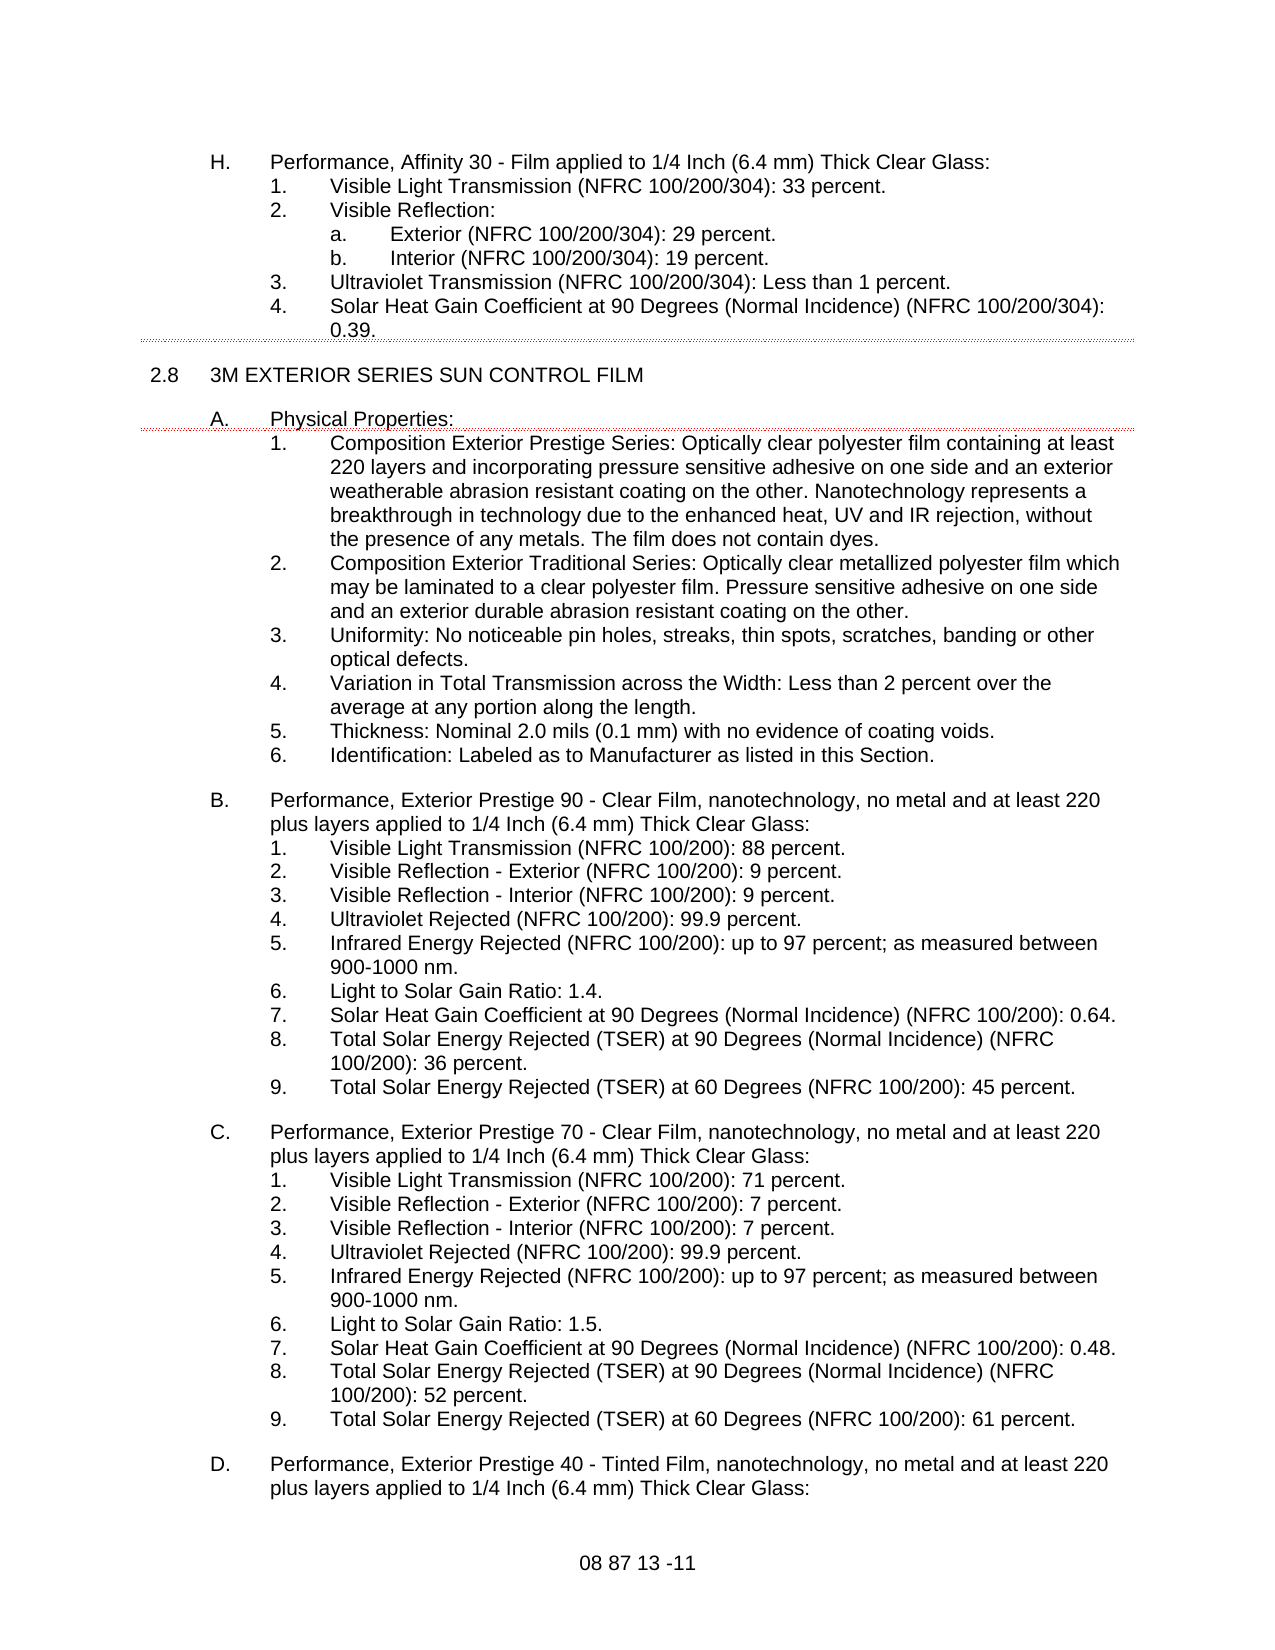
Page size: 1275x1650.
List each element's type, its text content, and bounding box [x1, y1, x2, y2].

list Exterior (NFRC 100/200/304): 29 percent. [330, 222, 1125, 246]
list Visible Light Transmission (NFRC 100/200/304): 33 percent. [270, 174, 1125, 198]
list Composition Exterior Traditional Series: Optically clear metallized polyester film which may be laminated to a clear polyester film. Pressure sensitive adhesive on one side and an exterior durable abrasion resistant coating on the other. [270, 551, 1125, 623]
list Infrared Energy Rejected (NFRC 100/200): up to 97 percent; as measured between 900-1000 nm. [270, 931, 1125, 979]
list Ultraviolet Rejected (NFRC 100/200): 99.9 percent. [270, 907, 1125, 931]
list Performance, Exterior Prestige 90 - Clear Film, nanotechnology, no metal and at least 220 plus layers applied to 1/4 Inch (6.4 mm) Thick Clear Glass: [210, 787, 1125, 835]
list Interior (NFRC 100/200/304): 19 percent. [330, 246, 1125, 270]
list Solar Heat Gain Coefficient at 90 Degrees (Normal Incidence) (NFRC 100/200/304): 0.39. [270, 294, 1125, 342]
list Visible Light Transmission (NFRC 100/200): 71 percent. [270, 1168, 1125, 1192]
list Visible Reflection - Interior (NFRC 100/200): 7 percent. [270, 1216, 1125, 1239]
list Ultraviolet Rejected (NFRC 100/200): 99.9 percent. [270, 1239, 1125, 1263]
list Total Solar Energy Rejected (TSER) at 60 Degrees (NFRC 100/200): 61 percent. [270, 1407, 1125, 1431]
list Infrared Energy Rejected (NFRC 100/200): up to 97 percent; as measured between 900-1000 nm. [270, 1263, 1125, 1311]
list Physical Properties: [210, 407, 1125, 431]
list Variation in Total Transmission across the Width: Less than 2 percent over the average at any portion along the length. [270, 671, 1125, 719]
list Solar Heat Gain Coefficient at 90 Degrees (Normal Incidence) (NFRC 100/200): 0.48. [270, 1335, 1125, 1359]
list Visible Light Transmission (NFRC 100/200): 88 percent. [270, 835, 1125, 859]
list Performance, Exterior Prestige 70 - Clear Film, nanotechnology, no metal and at least 220 plus layers applied to 1/4 Inch (6.4 mm) Thick Clear Glass: [210, 1120, 1125, 1168]
list Total Solar Energy Rejected (TSER) at 90 Degrees (Normal Incidence) (NFRC 100/200): 52 percent. [270, 1359, 1125, 1407]
list Visible Reflection - Exterior (NFRC 100/200): 9 percent. [270, 859, 1125, 883]
list Performance, Affinity 30 - Film applied to 1/4 Inch (6.4 mm) Thick Clear Glass: [210, 150, 1125, 174]
list 3M EXTERIOR SERIES SUN CONTROL FILM [150, 362, 1125, 386]
list Visible Reflection - Exterior (NFRC 100/200): 7 percent. [270, 1192, 1125, 1216]
list Visible Reflection - Interior (NFRC 100/200): 9 percent. [270, 883, 1125, 907]
list Light to Solar Gain Ratio: 1.5. [270, 1311, 1125, 1335]
list Composition Exterior Prestige Series: Optically clear polyester film containing at least 220 layers and incorporating pressure sensitive adhesive on one side and an exterior weatherable abrasion resistant coating on the other. Nanotechnology represents a breakthrough in technology due to the enhanced heat, UV and IR rejection, without the presence of any metals. The film does not contain dyes. [270, 431, 1125, 551]
list Total Solar Energy Rejected (TSER) at 60 Degrees (NFRC 100/200): 45 percent. [270, 1075, 1125, 1099]
list Light to Solar Gain Ratio: 1.4. [270, 979, 1125, 1003]
list Performance, Exterior Prestige 40 - Tinted Film, nanotechnology, no metal and at least 220 plus layers applied to 1/4 Inch (6.4 mm) Thick Clear Glass: [210, 1452, 1125, 1500]
list Thickness: Nominal 2.0 mils (0.1 mm) with no evidence of coating voids. [270, 719, 1125, 743]
list Solar Heat Gain Coefficient at 90 Degrees (Normal Incidence) (NFRC 100/200): 0.64. [270, 1003, 1125, 1027]
list Uniformity: No noticeable pin holes, streaks, thin spots, scratches, banding or other optical defects. [270, 623, 1125, 671]
list Total Solar Energy Rejected (TSER) at 90 Degrees (Normal Incidence) (NFRC 100/200): 36 percent. [270, 1027, 1125, 1075]
list Identification: Labeled as to Manufacturer as listed in this Section. [270, 743, 1125, 767]
list Visible Reflection: [270, 198, 1125, 222]
list Ultraviolet Transmission (NFRC 100/200/304): Less than 1 percent. [270, 270, 1125, 294]
